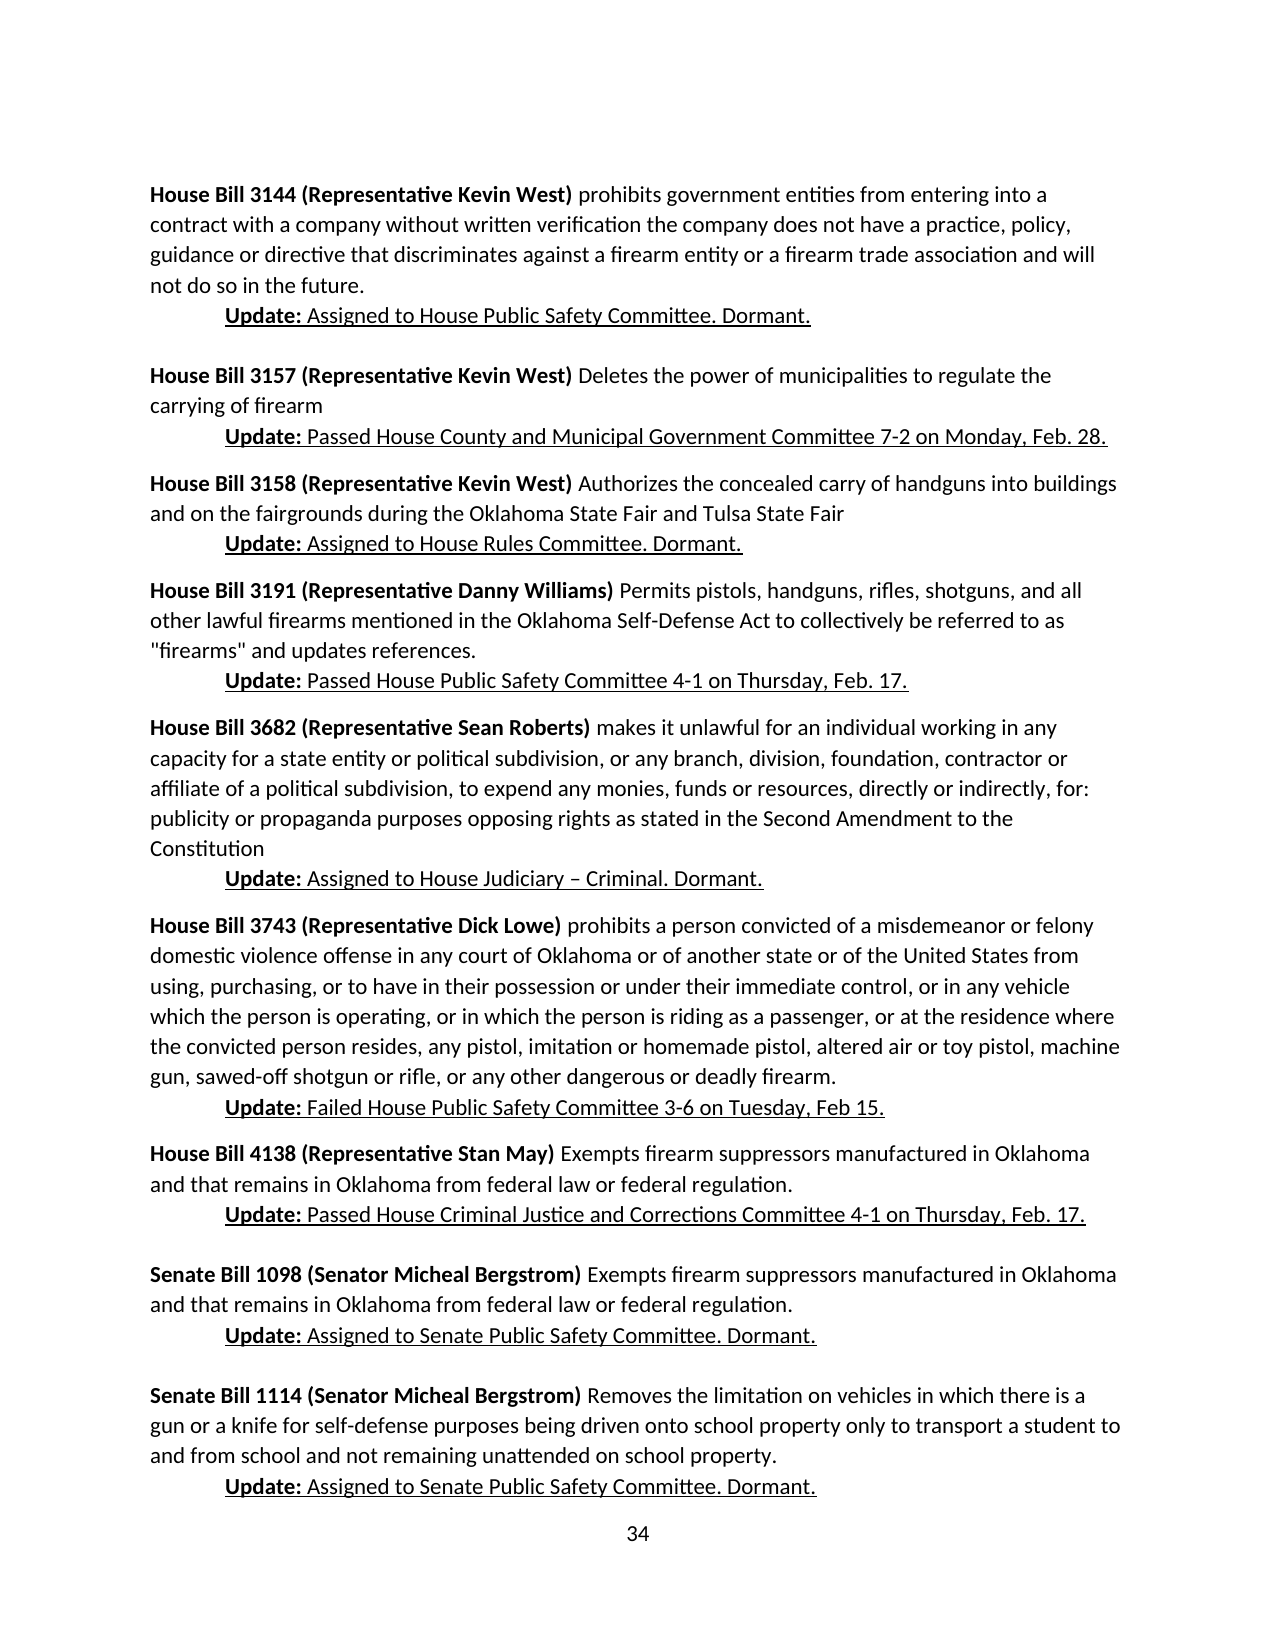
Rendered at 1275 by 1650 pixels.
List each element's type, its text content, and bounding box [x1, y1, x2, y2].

text Update: Passed House Criminal Justice and Corrections Committee 4-1 on Thursday, Feb. 17. [150, 1200, 1125, 1228]
text House Bill 3144 (Representative Kevin West) prohibits government entities from entering into a contract with a company without written verification the company does not have a practice, policy, guidance or directive that discriminates against a firearm entity or a firearm trade association and will not do so in the future. [150, 180, 1125, 299]
text House Bill 4138 (Representative Stan May) Exempts firearm suppressors manufactured in Oklahoma and that remains in Oklahoma from federal law or federal regulation. [150, 1139, 1125, 1198]
text House Bill 3158 (Representative Kevin West) Authorizes the concealed carry of handguns into buildings and on the fairgrounds during the Oklahoma State Fair and Tulsa State Fair [150, 469, 1125, 527]
text Update: Passed House County and Municipal Government Committee 7-2 on Monday, Feb. 28. [150, 422, 1125, 450]
text House Bill 3743 (Representative Dick Lowe) prohibits a person convicted of a misdemeanor or felony domestic violence offense in any court of Oklahoma or of another state or of the United States from using, purchasing, or to have in their possession or under their immediate control, or in any vehicle which the person is operating, or in which the person is riding as a passenger, or at the residence where the convicted person resides, any pistol, imitation or homemade pistol, altered air or toy pistol, machine gun, sawed-off shotgun or rifle, or any other dangerous or deadly firearm. [150, 911, 1125, 1091]
text Update: Assigned to House Judiciary – Criminal. Dormant. [150, 864, 1125, 893]
text Update: Passed House Public Safety Committee 4-1 on Thursday, Feb. 17. [150, 667, 1125, 695]
text Update: Assigned to Senate Public Safety Committee. Dormant. [150, 1321, 1125, 1349]
text Update: Failed House Public Safety Committee 3-6 on Tuesday, Feb 15. [150, 1093, 1125, 1121]
text Senate Bill 1098 (Senator Micheal Bergstrom) Exempts firearm suppressors manufactured in Oklahoma and that remains in Oklahoma from federal law or federal regulation. [150, 1260, 1125, 1319]
text Update: Assigned to House Rules Committee. Dormant. [150, 529, 1125, 557]
text House Bill 3682 (Representative Sean Roberts) makes it unlawful for an individual working in any capacity for a state entity or political subdivision, or any branch, division, foundation, contractor or affiliate of a political subdivision, to expend any monies, funds or resources, directly or indirectly, for: publicity or propaganda purposes opposing rights as stated in the Second Amendment to the Constitution [150, 713, 1125, 862]
text Senate Bill 1114 (Senator Micheal Bergstrom) Removes the limitation on vehicles in which there is a gun or a knife for self-defense purposes being driven onto school property only to transport a student to and from school and not remaining unattended on school property. [150, 1381, 1125, 1470]
text Update: Assigned to House Public Safety Committee. Dormant. [150, 301, 1125, 329]
text Update: Assigned to Senate Public Safety Committee. Dormant. [150, 1472, 1125, 1500]
text House Bill 3191 (Representative Danny Williams) Permits pistols, handguns, rifles, shotguns, and all other lawful firearms mentioned in the Oklahoma Self-Defense Act to collectively be referred to as "firearms" and updates references. [150, 576, 1125, 664]
text House Bill 3157 (Representative Kevin West) Deletes the power of municipalities to regulate the carrying of firearm [150, 361, 1125, 420]
